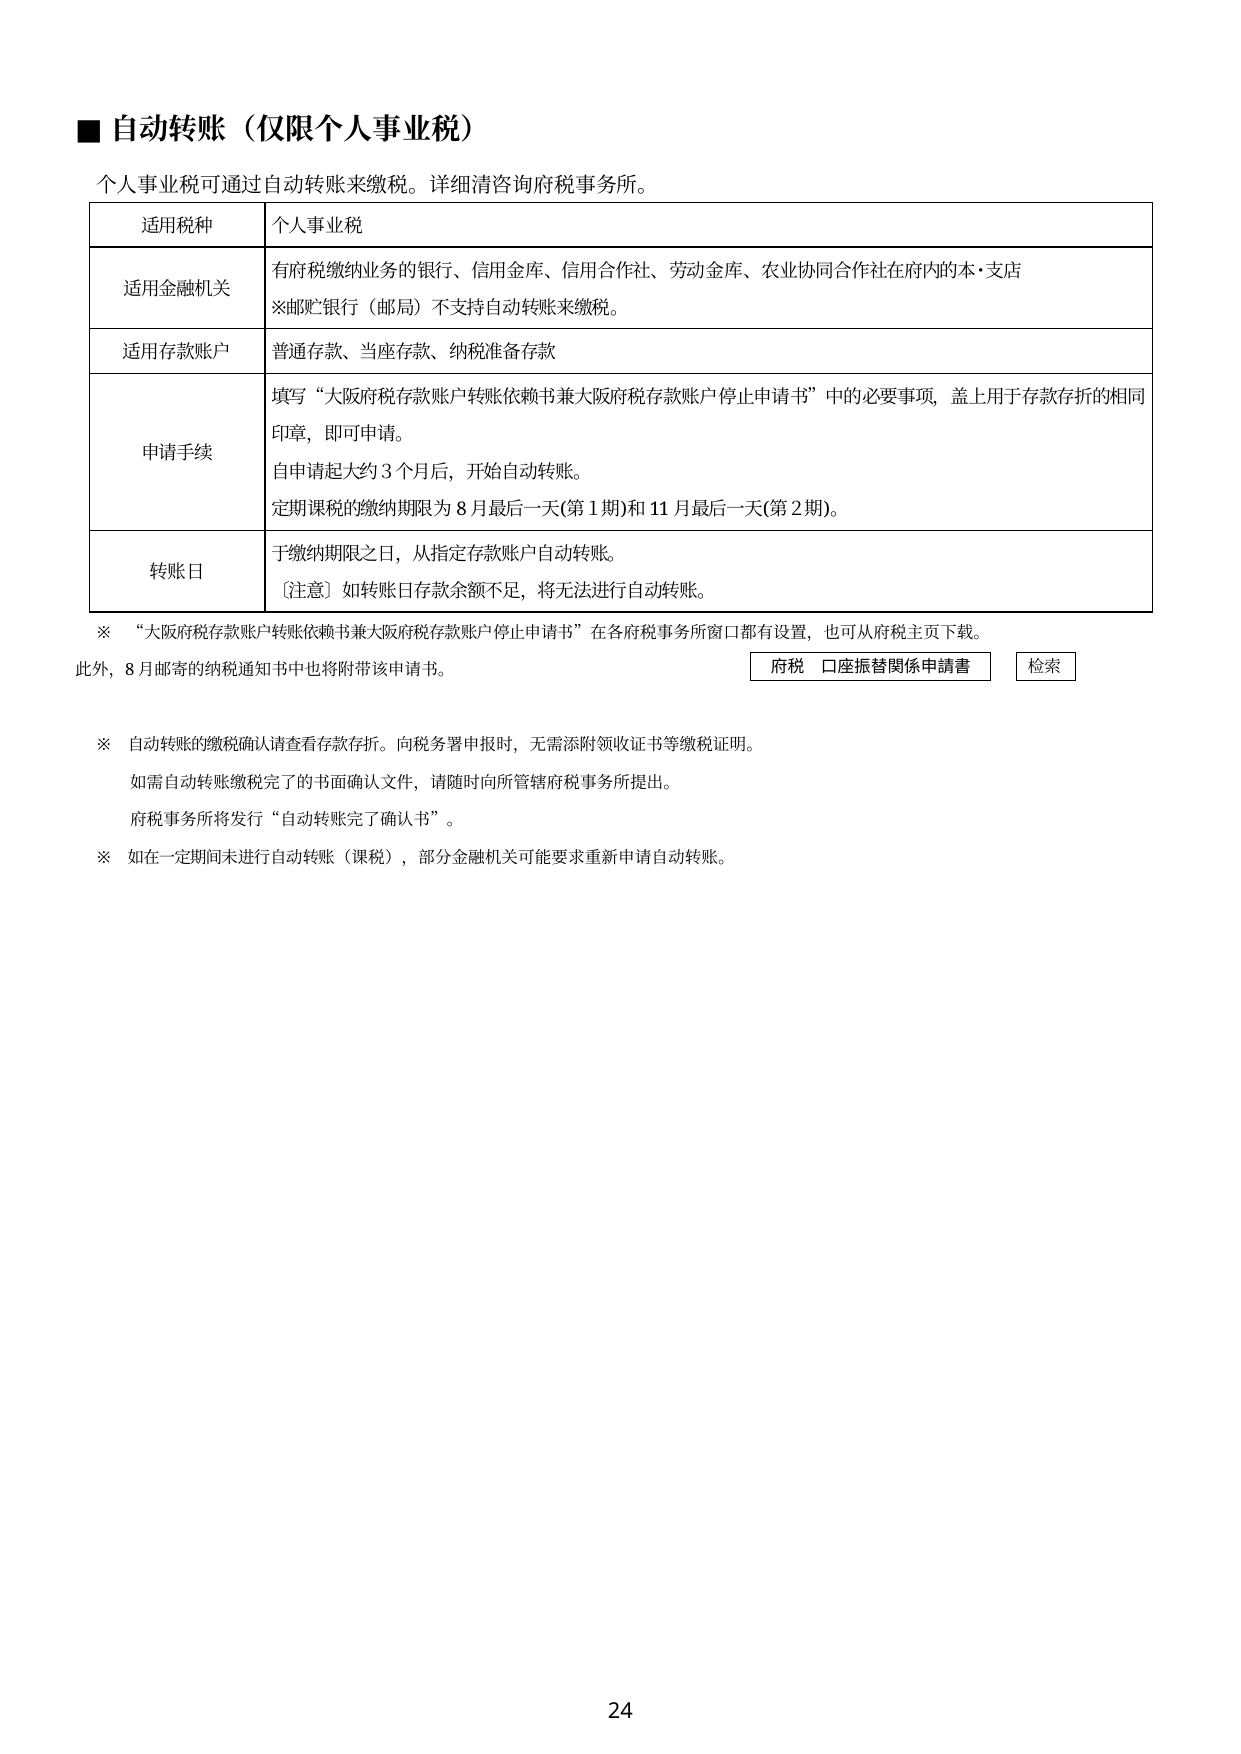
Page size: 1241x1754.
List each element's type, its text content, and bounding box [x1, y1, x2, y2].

table_cell 适用金融机关 [90, 248, 264, 328]
table_header [991, 652, 1016, 680]
table_cell 于缴纳期限之日，从指定存款账户自动转账。 〔注意〕如转账日存款余额不足，将无法进行自动转账。 [266, 531, 1152, 611]
table_cell 适用存款账户 [90, 329, 264, 373]
table_cell 申请手续 [90, 374, 264, 529]
table_header 检索 [1017, 653, 1075, 680]
table_cell 普通存款、当座存款、纳税准备存款 [266, 329, 1152, 373]
table_cell 有府税缴纳业务的银行、信用金库、信用合作社、劳动金库、农业协同合作社在府内的本･支店 ※邮贮银行（邮局）不支持自动转账来缴税。 [266, 248, 1152, 328]
text 个人事业税可通过自动转账来缴税。详细清咨询府税事务所。 [75, 164, 1165, 202]
text ※ “大阪府税存款账户转账依赖书兼大阪府税存款账户停止申请书”在各府税事务所窗口都有设置，也可从府税主页下载。 [97, 612, 1165, 650]
text ※ 自动转账的缴税确认请查看存款存折。向税务署申报时，无需添附领收证书等缴税证明。 [97, 725, 1165, 762]
table_cell 填写“大阪府税存款账户转账依赖书兼大阪府税存款账户停止申请书”中的必要事项，盖上用于存款存折的相同印章，即可申请。 自申请起大约３个月后，开始自动转账。 定期课税的缴纳期限为8月最后一天(第１期)和11月最后一天(第２期)。 [266, 374, 1152, 529]
table_header 府税 口座振替関係申請書 [751, 653, 990, 680]
text ■ 自动转账（仅限个人事业税） [75, 89, 1165, 164]
table_header 适用税种 [90, 203, 264, 246]
text 此外，8月邮寄的纳税通知书中也将附带该申请书。 [75, 650, 1165, 687]
table_header 个人事业税 [266, 203, 1152, 246]
text 府税事务所将发行“自动转账完了确认书”。 [130, 800, 1165, 837]
text ※ 如在一定期间未进行自动转账（课税），部分金融机关可能要求重新申请自动转账。 [97, 837, 1165, 875]
text 如需自动转账缴税完了的书面确认文件，请随时向所管辖府税事务所提出。 [130, 762, 1165, 800]
table_cell 转账日 [90, 531, 264, 611]
